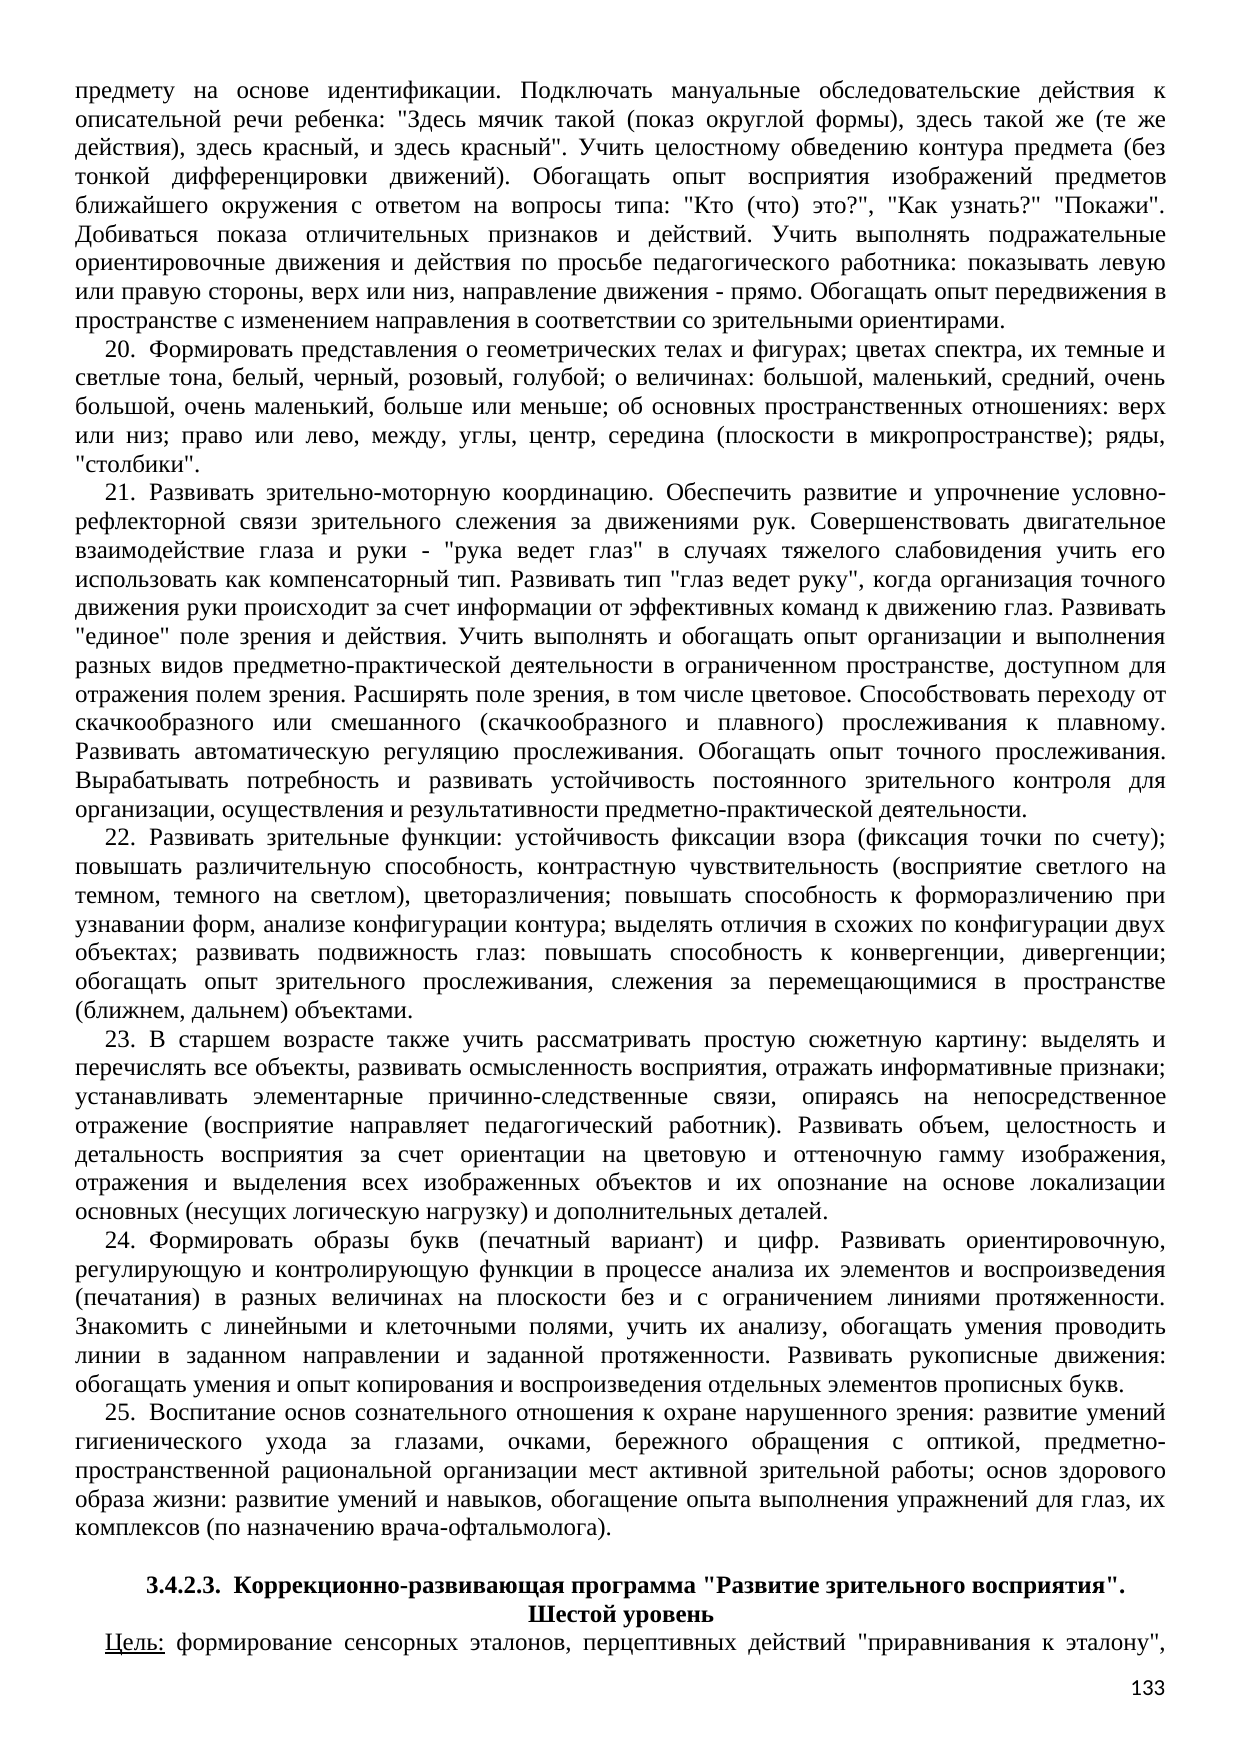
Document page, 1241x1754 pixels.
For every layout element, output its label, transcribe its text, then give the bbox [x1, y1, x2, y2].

text 22. Развивать зрительные функции: устойчивость фиксации взора (фиксация точки по счету); повышать различительную способность, контрастную чувствительность (восприятие светлого на темном, темного на светлом), цветоразличения; повышать способность к форморазличению при узнавании форм, анализе конфигурации контура; выделять отличия в схожих по конфигурации двух объектах; развивать подвижность глаз: повышать способность к конвергенции, дивергенции; обогащать опыт зрительного прослеживания, слежения за перемещающимися в пространстве (ближнем, дальнем) объектами. [75, 822, 1167, 1024]
text 3.4.2.3. Коррекционно-развивающая программа "Развитие зрительного восприятия". Шестой уровень [75, 1570, 1167, 1627]
text 24. Формировать образы букв (печатный вариант) и цифр. Развивать ориентировочную, регулирующую и контролирующую функции в процессе анализа их элементов и воспроизведения (печатания) в разных величинах на плоскости без и с ограничением линиями протяженности. Знакомить с линейными и клеточными полями, учить их анализу, обогащать умения проводить линии в заданном направлении и заданной протяженности. Развивать рукописные движения: обогащать умения и опыт копирования и воспроизведения отдельных элементов прописных букв. [75, 1225, 1167, 1397]
text 23. В старшем возрасте также учить рассматривать простую сюжетную картину: выделять и перечислять все объекты, развивать осмысленность восприятия, отражать информативные признаки; устанавливать элементарные причинно-следственные связи, опираясь на непосредственное отражение (восприятие направляет педагогический работник). Развивать объем, целостность и детальность восприятия за счет ориентации на цветовую и оттеночную гамму изображения, отражения и выделения всех изображенных объектов и их опознание на основе локализации основных (несущих логическую нагрузку) и дополнительных деталей. [75, 1024, 1167, 1225]
text 21. Развивать зрительно-моторную координацию. Обеспечить развитие и упрочнение условно-рефлекторной связи зрительного слежения за движениями рук. Совершенствовать двигательное взаимодействие глаза и руки - "рука ведет глаз" в случаях тяжелого слабовидения учить его использовать как компенсаторный тип. Развивать тип "глаз ведет руку", когда организация точного движения руки происходит за счет информации от эффективных команд к движению глаз. Развивать "единое" поле зрения и действия. Учить выполнять и обогащать опыт организации и выполнения разных видов предметно-практической деятельности в ограниченном пространстве, доступном для отражения полем зрения. Расширять поле зрения, в том числе цветовое. Способствовать переходу от скачкообразного или смешанного (скачкообразного и плавного) прослеживания к плавному. Развивать автоматическую регуляцию прослеживания. Обогащать опыт точного прослеживания. Вырабатывать потребность и развивать устойчивость постоянного зрительного контроля для организации, осуществления и результативности предметно-практической деятельности. [75, 477, 1167, 822]
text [75, 75, 1167, 334]
text 20. Формировать представления о геометрических телах и фигурах; цветах спектра, их темные и светлые тона, белый, черный, розовый, голубой; о величинах: большой, маленький, средний, очень большой, очень маленький, больше или меньше; об основных пространственных отношениях: верх или низ; право или лево, между, углы, центр, середина (плоскости в микропространстве); ряды, "столбики". [75, 334, 1167, 477]
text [75, 1627, 1167, 1656]
text 25. Воспитание основ сознательного отношения к охране нарушенного зрения: развитие умений гигиенического ухода за глазами, очками, бережного обращения с оптикой, предметно-пространственной рациональной организации мест активной зрительной работы; основ здорового образа жизни: развитие умений и навыков, обогащение опыта выполнения упражнений для глаз, их комплексов (по назначению врача-офтальмолога). [75, 1397, 1167, 1541]
